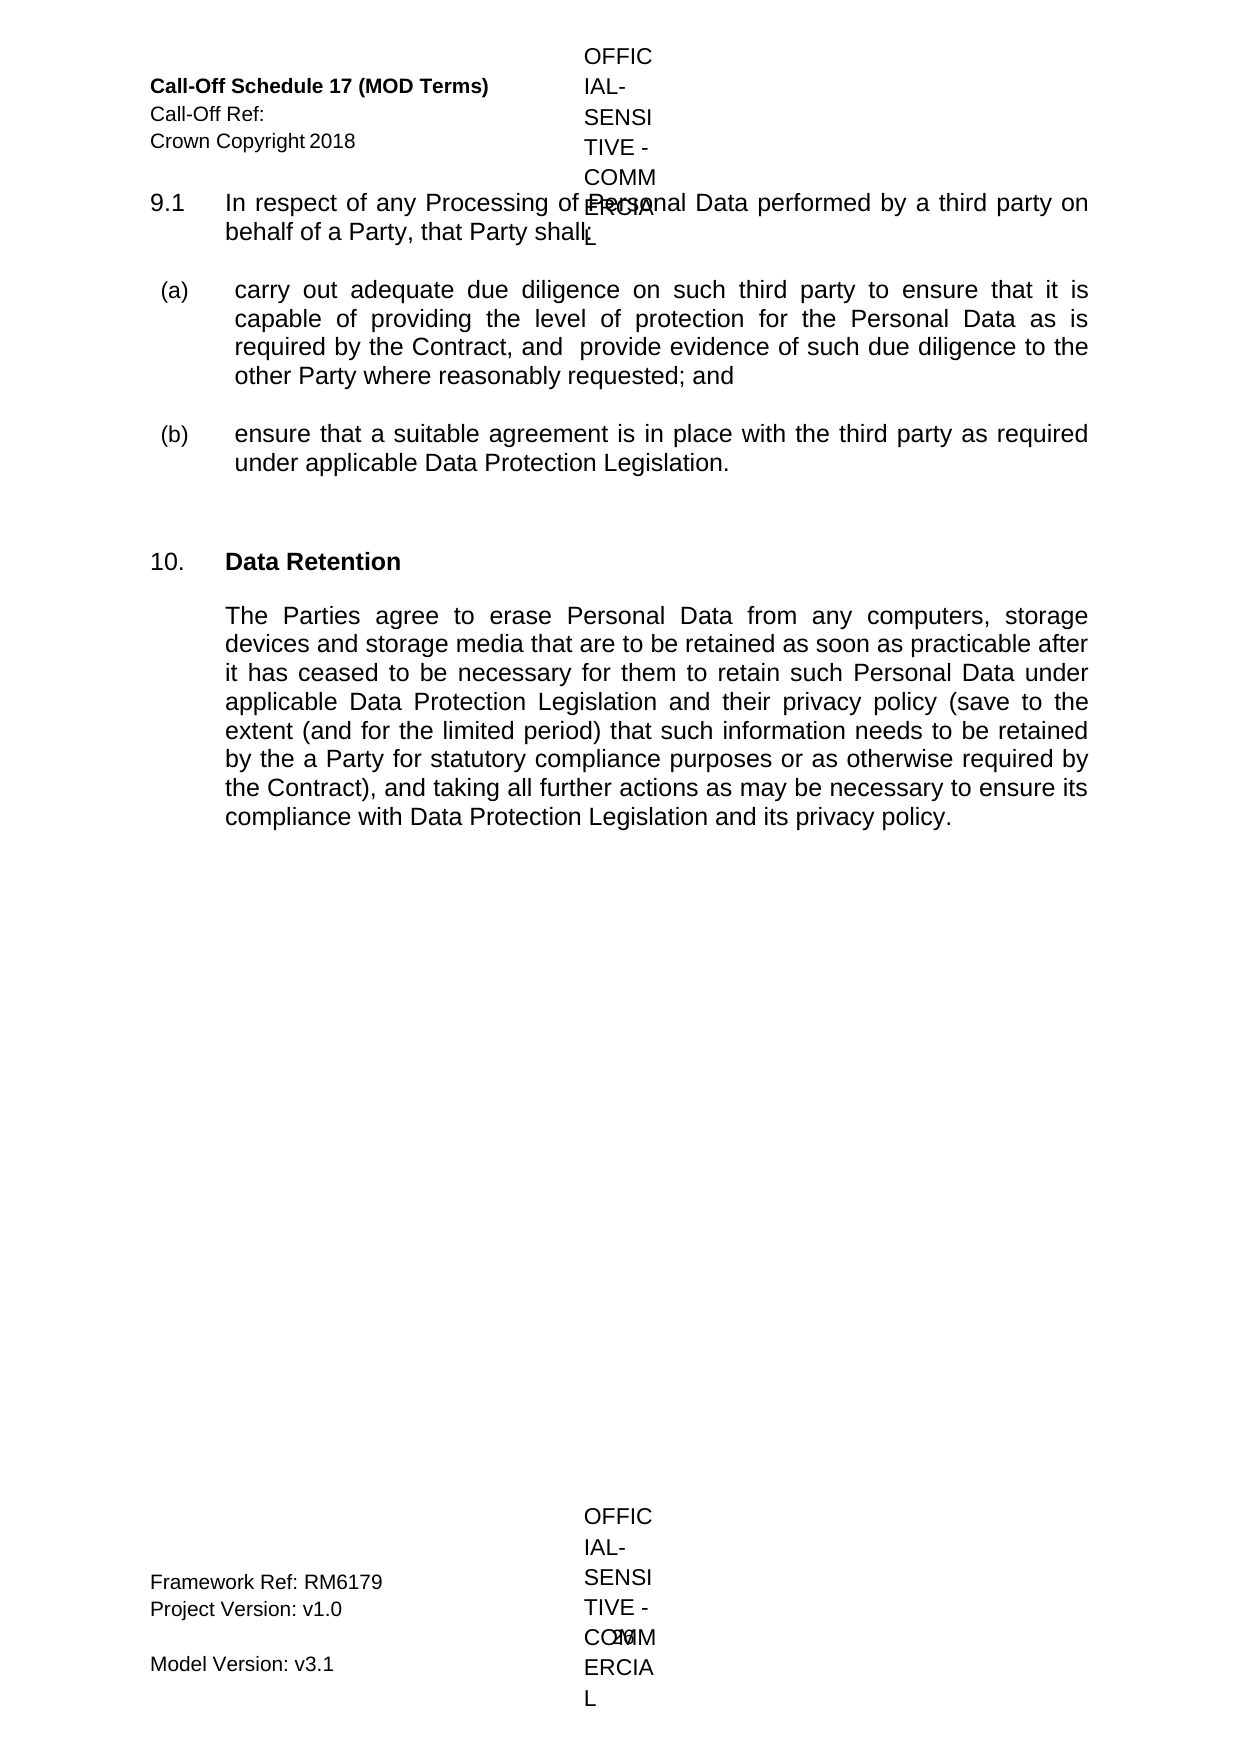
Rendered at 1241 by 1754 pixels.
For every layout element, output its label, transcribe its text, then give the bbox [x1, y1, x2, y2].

list Data Retention [150, 547, 1090, 576]
list In respect of any Processing of Personal Data performed by a third party on behalf of a Party, that Party shall: [150, 188, 1090, 246]
list carry out adequate due diligence on such third party to ensure that it is capable of providing the level of protection for the Personal Data as is required by the Contract, and provide evidence of such due diligence to the other Party where reasonably requested; and [160, 275, 1090, 390]
list ensure that a suitable agreement is in place with the third party as required under applicable Data Protection Legislation. [160, 419, 1090, 477]
text The Parties agree to erase Personal Data from any computers, storage devices and storage media that are to be retained as soon as practicable after it has ceased to be necessary for them to retain such Personal Data under applicable Data Protection Legislation and their privacy policy (save to the extent (and for the limited period) that such information needs to be retained by the a Party for statutory compliance purposes or as otherwise required by the Contract), and taking all further actions as may be necessary to ensure its compliance with Data Protection Legislation and its privacy policy. [225, 601, 1090, 831]
